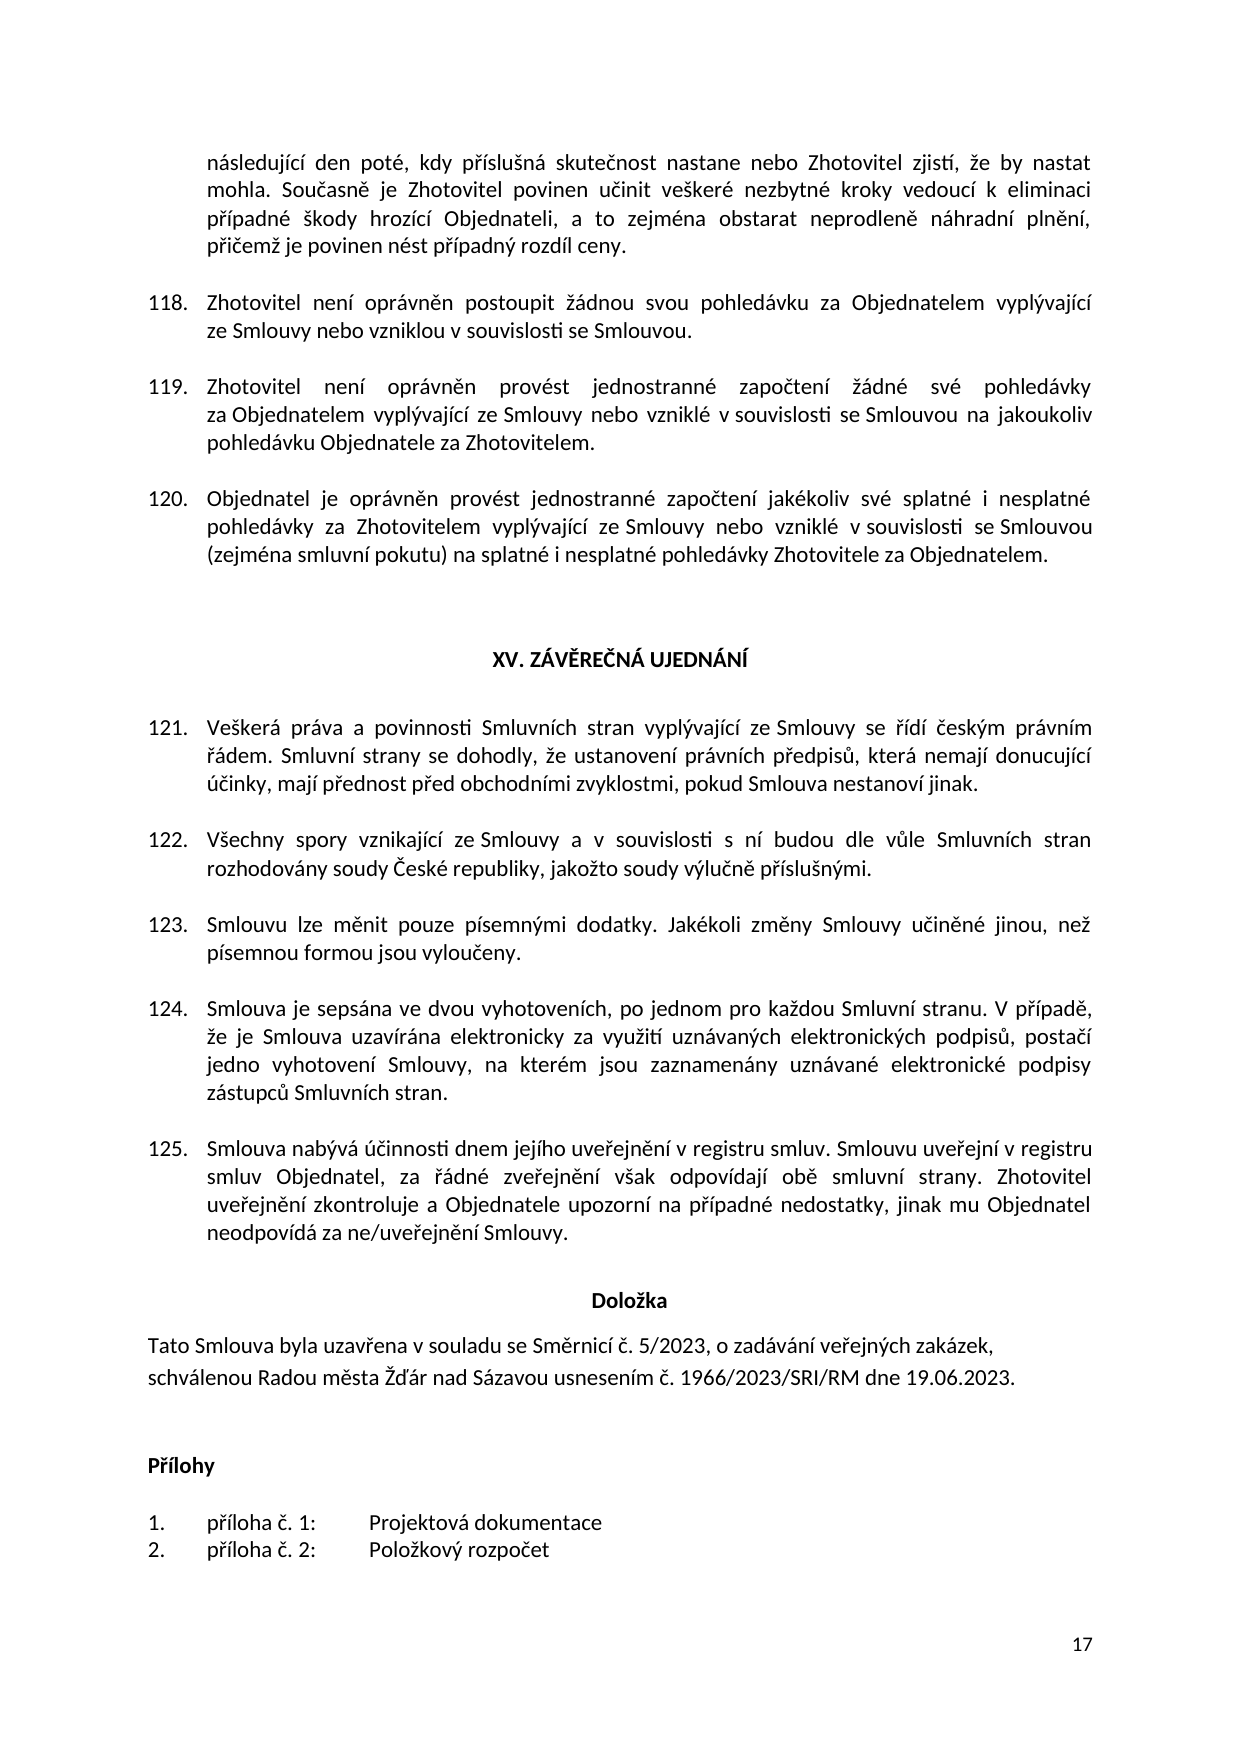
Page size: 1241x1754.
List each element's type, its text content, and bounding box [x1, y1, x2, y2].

list Veškerá práva a povinnosti Smluvních stran vyplývající ze Smlouvy se řídí českým právním řádem. Smluvní strany se dohodly, že ustanovení právních předpisů, která nemají donucující účinky, mají přednost před obchodními zvyklostmi, pokud Smlouva nestanoví jinak. [148, 713, 1093, 798]
text Doložka [166, 1286, 1093, 1314]
list Zhotovitel není oprávněn postoupit žádnou svou pohledávku za Objednatelem vyplývající ze Smlouvy nebo vzniklou v souvislosti se Smlouvou. [148, 288, 1093, 344]
list Objednatel je oprávněn provést jednostranné započtení jakékoliv své splatné i nesplatné pohledávky za Zhotovitelem vyplývající ze Smlouvy nebo vzniklé v souvislosti se Smlouvou (zejména smluvní pokutu) na splatné i nesplatné pohledávky Zhotovitele za Objednatelem. [148, 484, 1093, 568]
list Zhotovitel není oprávněn provést jednostranné započtení žádné své pohledávky za Objednatelem vyplývající ze Smlouvy nebo vzniklé v souvislosti se Smlouvou na jakoukoliv pohledávku Objednatele za Zhotovitelem. [148, 372, 1093, 456]
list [148, 148, 1093, 260]
list Všechny spory vznikající ze Smlouvy a v souvislosti s ní budou dle vůle Smluvních stran rozhodovány soudy České republiky, jakožto soudy výlučně příslušnými. [148, 826, 1093, 882]
list příloha č. 1: Projektová dokumentace [148, 1508, 1093, 1536]
text Tato Smlouva byla uzavřena v souladu se Směrnicí č. 5/2023, o zadávání veřejných zakázek, schválenou Radou města Žďár nad Sázavou usnesením č. 1966/2023/SRI/RM dne 19.06.2023. [148, 1331, 1093, 1391]
list Smlouva nabývá účinnosti dnem jejího uveřejnění v registru smluv. Smlouvu uveřejní v registru smluv Objednatel, za řádné zveřejnění však odpovídají obě smluvní strany. Zhotovitel uveřejnění zkontroluje a Objednatele upozorní na případné nedostatky, jinak mu Objednatel neodpovídá za ne/uveřejnění Smlouvy. [148, 1134, 1093, 1246]
list Smlouva je sepsána ve dvou vyhotoveních, po jednom pro každou Smluvní stranu. V případě, že je Smlouva uzavírána elektronicky za využití uznávaných elektronických podpisů, postačí jedno vyhotovení Smlouvy, na kterém jsou zaznamenány uznávané elektronické podpisy zástupců Smluvních stran. [148, 994, 1093, 1106]
text Přílohy [148, 1452, 1093, 1479]
list Smlouvu lze měnit pouze písemnými dodatky. Jakékoli změny Smlouvy učiněné jinou, než písemnou formou jsou vyloučeny. [148, 910, 1093, 966]
subtitle ZÁVĚREČNÁ UJEDNÁNÍ [148, 645, 1093, 673]
list příloha č. 2: Položkový rozpočet [148, 1536, 1093, 1564]
